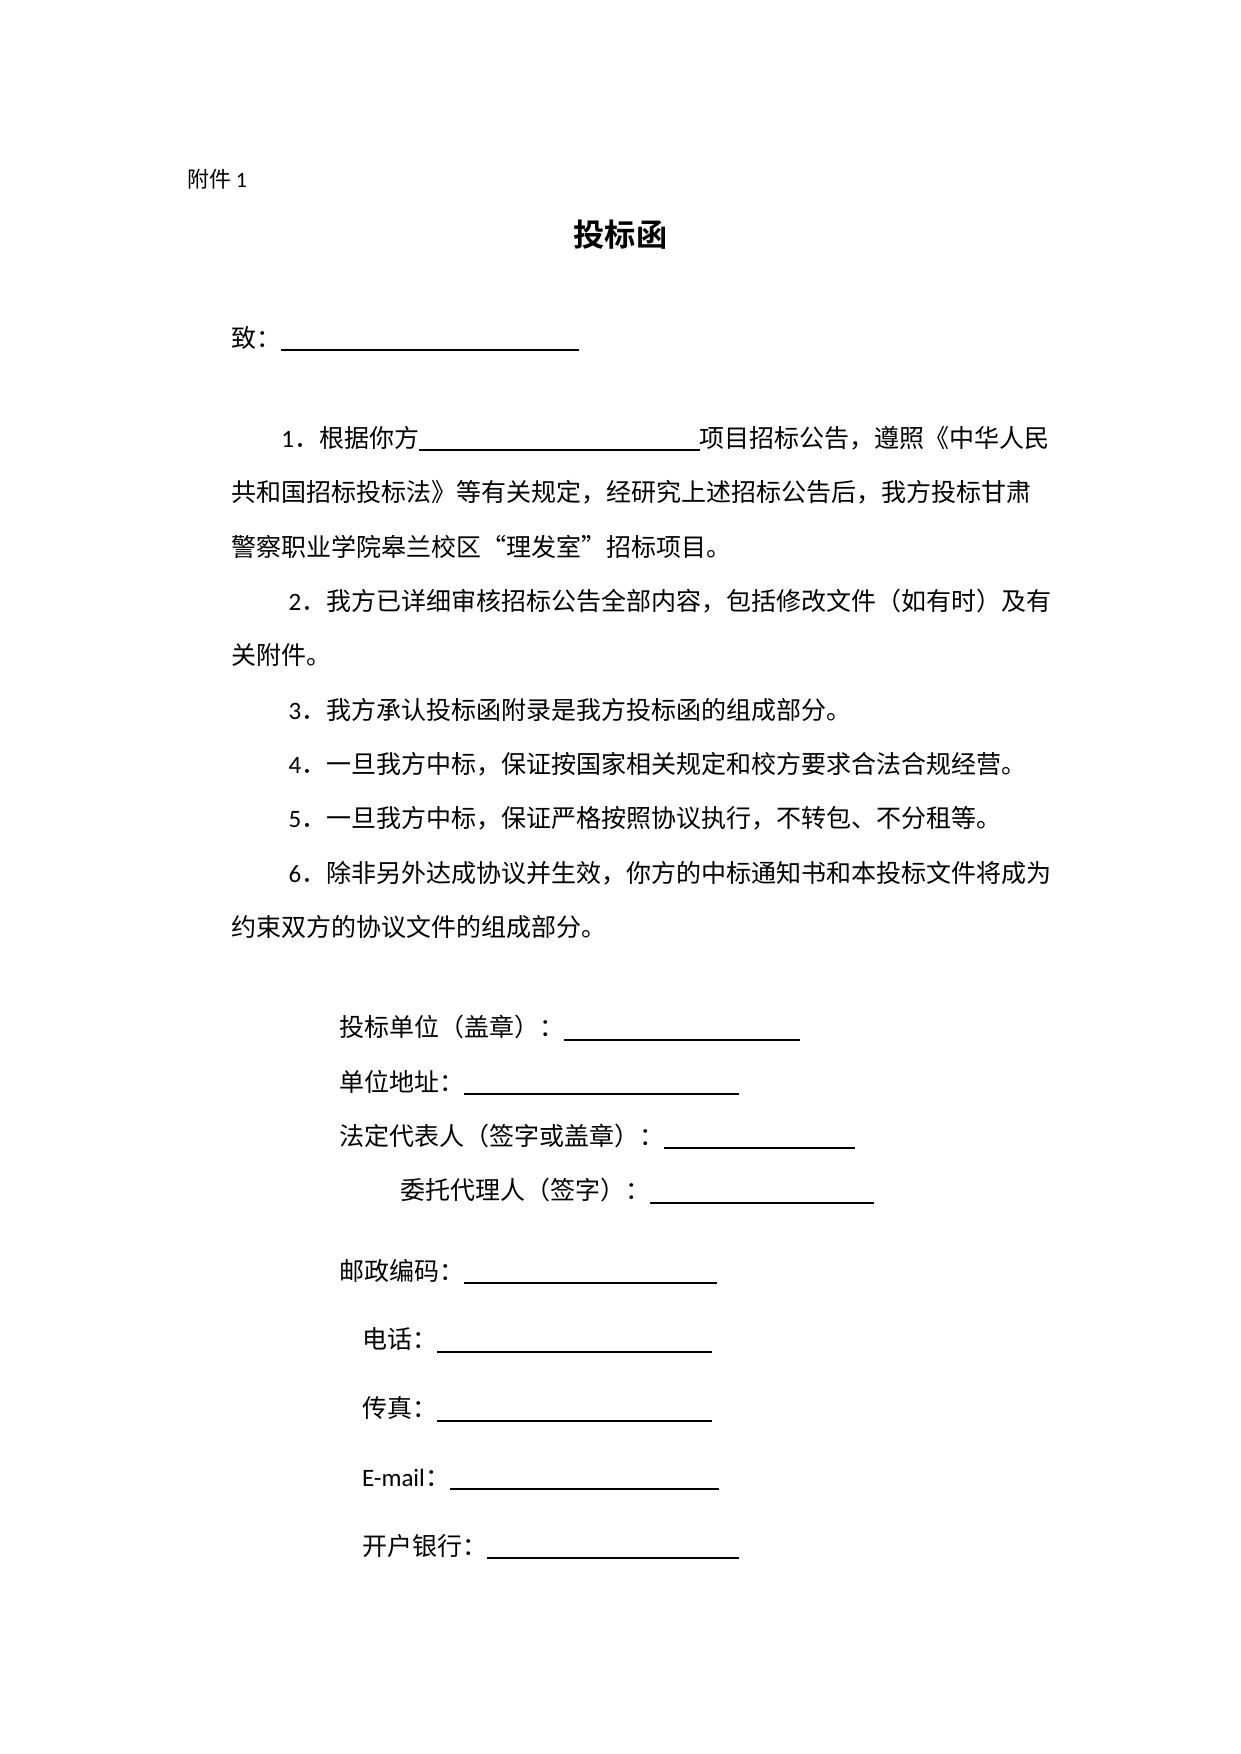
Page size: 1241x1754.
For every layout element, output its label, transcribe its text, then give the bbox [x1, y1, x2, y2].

text 投标单位（盖章）： [231, 1008, 1053, 1044]
text 投标函 [187, 210, 1053, 256]
text 法定代表人（签字或盖章）： [231, 1116, 1053, 1153]
text 3．我方承认投标函附录是我方投标函的组成部分。 [231, 690, 1053, 726]
text 6．除非另外达成协议并生效，你方的中标通知书和本投标文件将成为约束双方的协议文件的组成部分。 [231, 853, 1053, 944]
text 致： [231, 318, 1053, 354]
text 邮政编码： [231, 1225, 1053, 1294]
text 4．一旦我方中标，保证按国家相关规定和校方要求合法合规经营。 [231, 744, 1053, 781]
text 2．我方已详细审核招标公告全部内容，包括修改文件（如有时）及有关附件。 [231, 581, 1053, 672]
text 附件1 [187, 162, 1053, 194]
text 传真： [231, 1363, 1053, 1431]
text 开户银行： [231, 1500, 1053, 1569]
text 1．根据你方 项目招标公告，遵照《中华人民共和国招标投标法》等有关规定，经研究上述招标公告后，我方投标甘肃警察职业学院皋兰校区“理发室”招标项目。 [231, 418, 1053, 563]
text E-mail： [231, 1431, 1053, 1500]
text 委托代理人（签字）： [187, 1171, 1053, 1207]
text 单位地址： [231, 1062, 1053, 1098]
text 电话： [231, 1294, 1053, 1363]
text 5．一旦我方中标，保证严格按照协议执行，不转包、不分租等。 [231, 799, 1053, 835]
